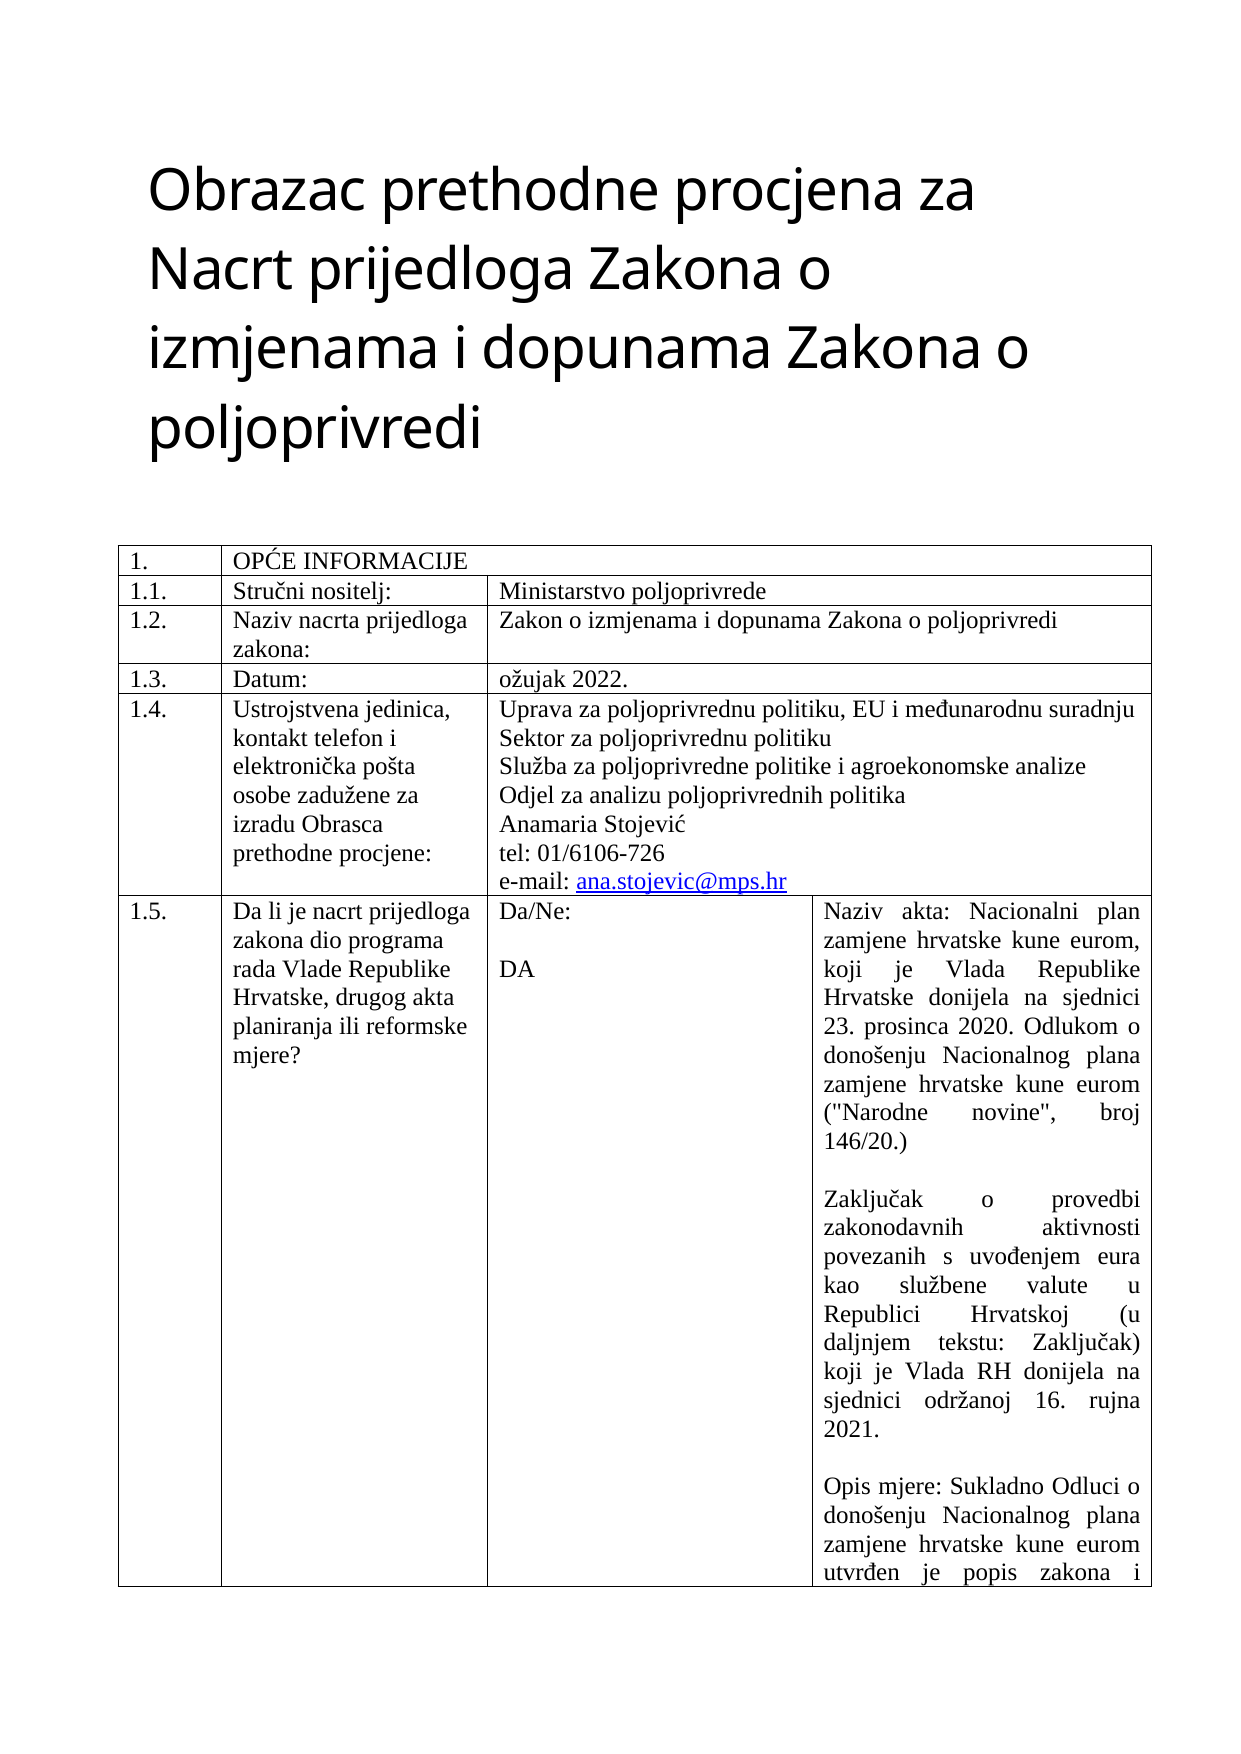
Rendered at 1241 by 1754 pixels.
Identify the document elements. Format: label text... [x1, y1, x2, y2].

table_cell 1.2. [119, 606, 221, 663]
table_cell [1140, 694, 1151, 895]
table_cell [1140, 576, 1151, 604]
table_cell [222, 896, 487, 1586]
table_cell Ustrojstvena jedinica, kontakt telefon i elektronička pošta osobe zadužene za izradu Obrasca prethodne procjene: [222, 694, 487, 895]
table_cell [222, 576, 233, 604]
table_cell 1.5. [119, 896, 221, 1586]
table_cell 1.4. [119, 694, 221, 895]
table_cell Zakon o izmjenama i dopunama Zakona o poljoprivredi [488, 606, 1151, 663]
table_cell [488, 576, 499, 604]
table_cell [813, 896, 1151, 1586]
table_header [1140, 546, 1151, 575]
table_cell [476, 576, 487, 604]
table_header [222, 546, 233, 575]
title Obrazac prethodne procjena za Nacrt prijedloga Zakona o izmjenama i dopunama Zakona o poljoprivredi [148, 148, 1093, 466]
table_cell Da/Ne: DA [488, 896, 812, 1586]
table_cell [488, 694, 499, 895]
